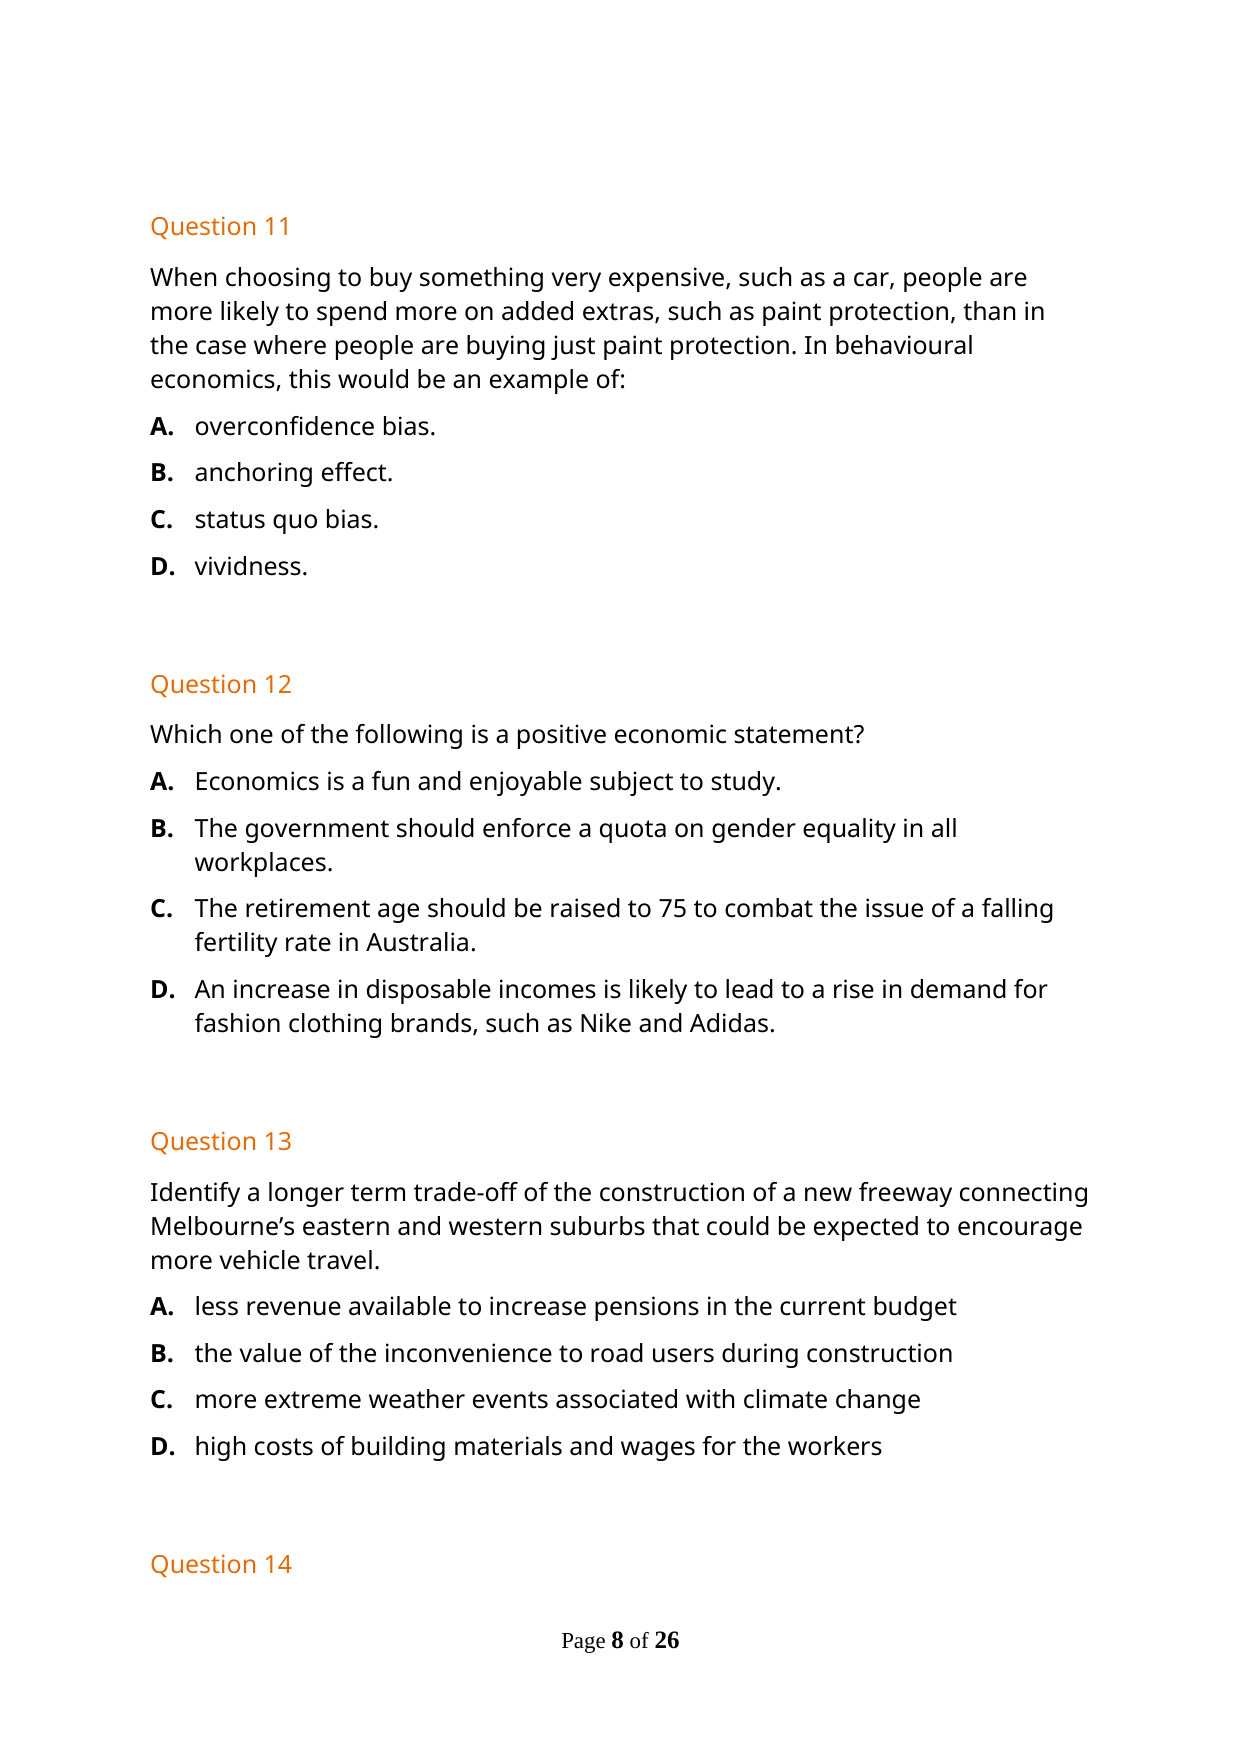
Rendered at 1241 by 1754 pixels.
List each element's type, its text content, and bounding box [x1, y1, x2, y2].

text Question 14 [150, 1547, 1090, 1581]
text D. high costs of building materials and wages for the workers [150, 1429, 1090, 1463]
text B. The government should enforce a quota on gender equality in all workplaces. [150, 810, 1090, 878]
text Which one of the following is a positive economic statement? [150, 717, 1090, 751]
text When choosing to buy something very expensive, such as a car, people are more likely to spend more on added extras, such as paint protection, than in the case where people are buying just paint protection. In behavioural economics, this would be an example of: [150, 260, 1090, 396]
text D. An increase in disposable incomes is likely to lead to a rise in demand for fashion clothing brands, such as Nike and Adidas. [150, 971, 1090, 1039]
text A. overconfidence bias. [150, 408, 1090, 443]
text B. the value of the inconvenience to road users during construction [150, 1336, 1090, 1370]
text A. Economics is a fun and enjoyable subject to study. [150, 764, 1090, 798]
text Question 13 [150, 1124, 1090, 1158]
text C. more extreme weather events associated with climate change [150, 1382, 1090, 1416]
text Identify a longer term trade-off of the construction of a new freeway connecting Melbourne’s eastern and western suburbs that could be expected to encourage more vehicle travel. [150, 1174, 1090, 1277]
text B. anchoring effect. [150, 455, 1090, 489]
text D. vividness. [150, 548, 1090, 582]
text C. status quo bias. [150, 502, 1090, 536]
text A. less revenue available to increase pensions in the current budget [150, 1289, 1090, 1323]
text Question 11 [150, 209, 1090, 243]
text Question 12 [150, 666, 1090, 700]
text C. The retirement age should be raised to 75 to combat the issue of a falling fertility rate in Australia. [150, 891, 1090, 959]
